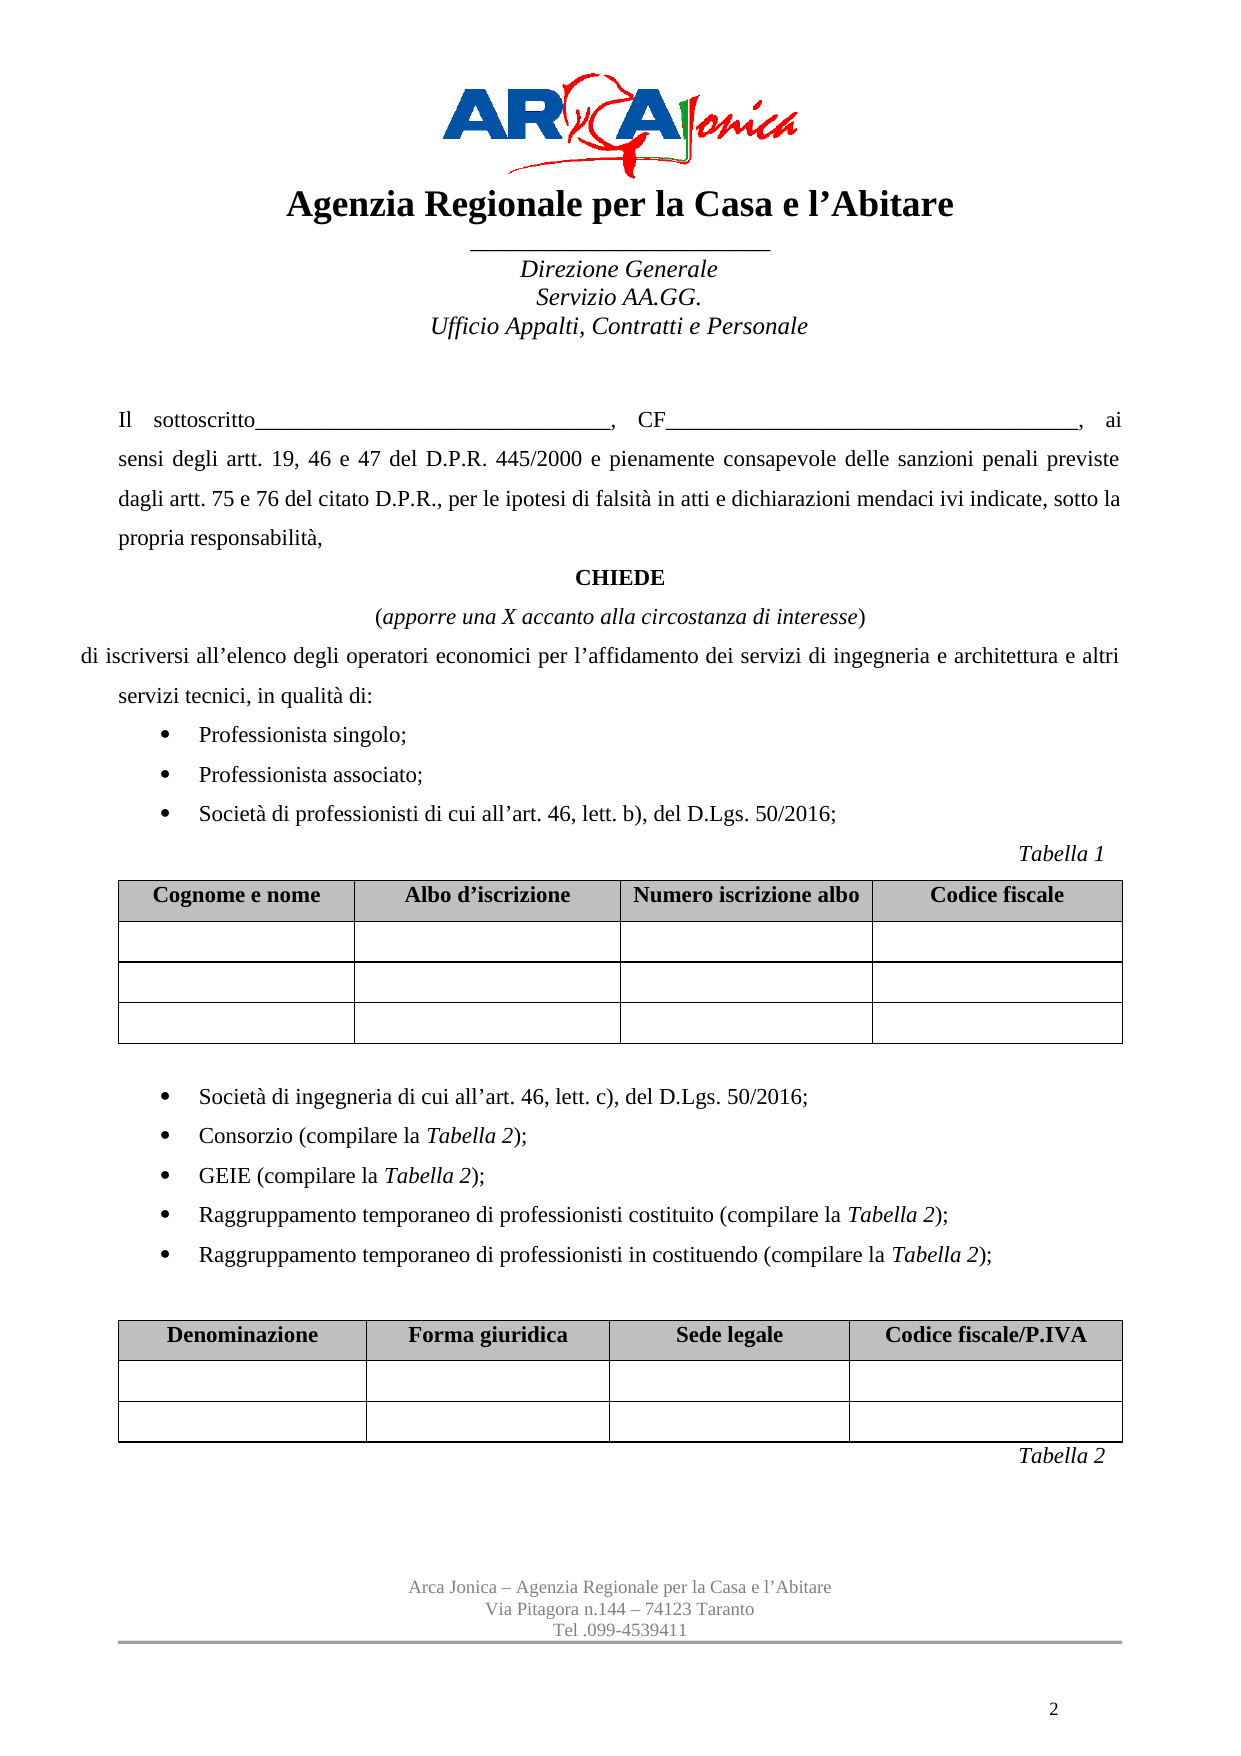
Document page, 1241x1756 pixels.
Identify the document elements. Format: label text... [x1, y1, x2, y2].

table_cell [621, 963, 872, 1002]
table_cell [850, 1361, 1122, 1401]
table_header Numero iscrizione albo [621, 881, 872, 921]
table_cell [367, 1361, 609, 1401]
table_cell [873, 1003, 1122, 1042]
table_cell [119, 1402, 366, 1441]
table_header Codice fiscale/P.IVA [850, 1321, 1122, 1360]
table_cell [873, 963, 1122, 1002]
table_cell [355, 963, 620, 1002]
list Raggruppamento temporaneo di professionisti in costituendo (compilare la Tabella 2); [161, 1241, 1122, 1267]
table_cell [610, 1402, 849, 1441]
table_header Forma giuridica [367, 1321, 609, 1360]
table_cell [355, 922, 620, 961]
table_cell [367, 1402, 609, 1441]
list Tabella 2 [949, 1443, 1122, 1469]
table_header Cognome e nome [119, 881, 354, 921]
list Società di ingegneria di cui all’art. 46, lett. c), del D.Lgs. 50/2016; [161, 1083, 1122, 1109]
text (apporre una X accanto alla circostanza di interesse) [118, 603, 1122, 629]
table_cell [119, 922, 354, 961]
table_header Albo d’iscrizione [355, 881, 620, 921]
list Professionista singolo; [161, 722, 1122, 748]
list Professionista associato; [161, 761, 1122, 787]
list Raggruppamento temporaneo di professionisti costituito (compilare la Tabella 2); [161, 1201, 1122, 1228]
table_cell [610, 1361, 849, 1401]
table_cell [119, 963, 354, 1002]
table_header Sede legale [610, 1321, 849, 1360]
text Il sottoscritto_______________________________, CF____________________________________, ai sensi degli artt. 19, 46 e 47 del D.P.R. 445/2000 e pienamente consapevole delle sanzioni penali previste dagli artt. 75 e 76 del citato D.P.R., per le ipotesi di falsità in atti e dichiarazioni mendaci ivi indicate, sotto la propria responsabilità, [118, 406, 1122, 551]
table_header Codice fiscale [873, 881, 1122, 921]
list Consorzio (compilare la Tabella 2); [161, 1122, 1122, 1149]
text CHIEDE [118, 564, 1122, 590]
list GEIE (compilare la Tabella 2); [161, 1162, 1122, 1188]
table_cell [850, 1402, 1122, 1441]
picture [441, 70, 799, 182]
list Tabella 1 [949, 840, 1122, 866]
table_cell [873, 922, 1122, 961]
table_cell [621, 1003, 872, 1042]
table_header Denominazione [119, 1321, 366, 1360]
list Società di professionisti di cui all’art. 46, lett. b), del D.Lgs. 50/2016; [161, 801, 1122, 827]
table_cell [355, 1003, 620, 1042]
table_cell [621, 922, 872, 961]
table_cell [119, 1003, 354, 1042]
table_cell [119, 1361, 366, 1401]
list di iscriversi all’elenco degli operatori economici per l’affidamento dei servizi di ingegneria e architettura e altri servizi tecnici, in qualità di: [81, 643, 1122, 708]
